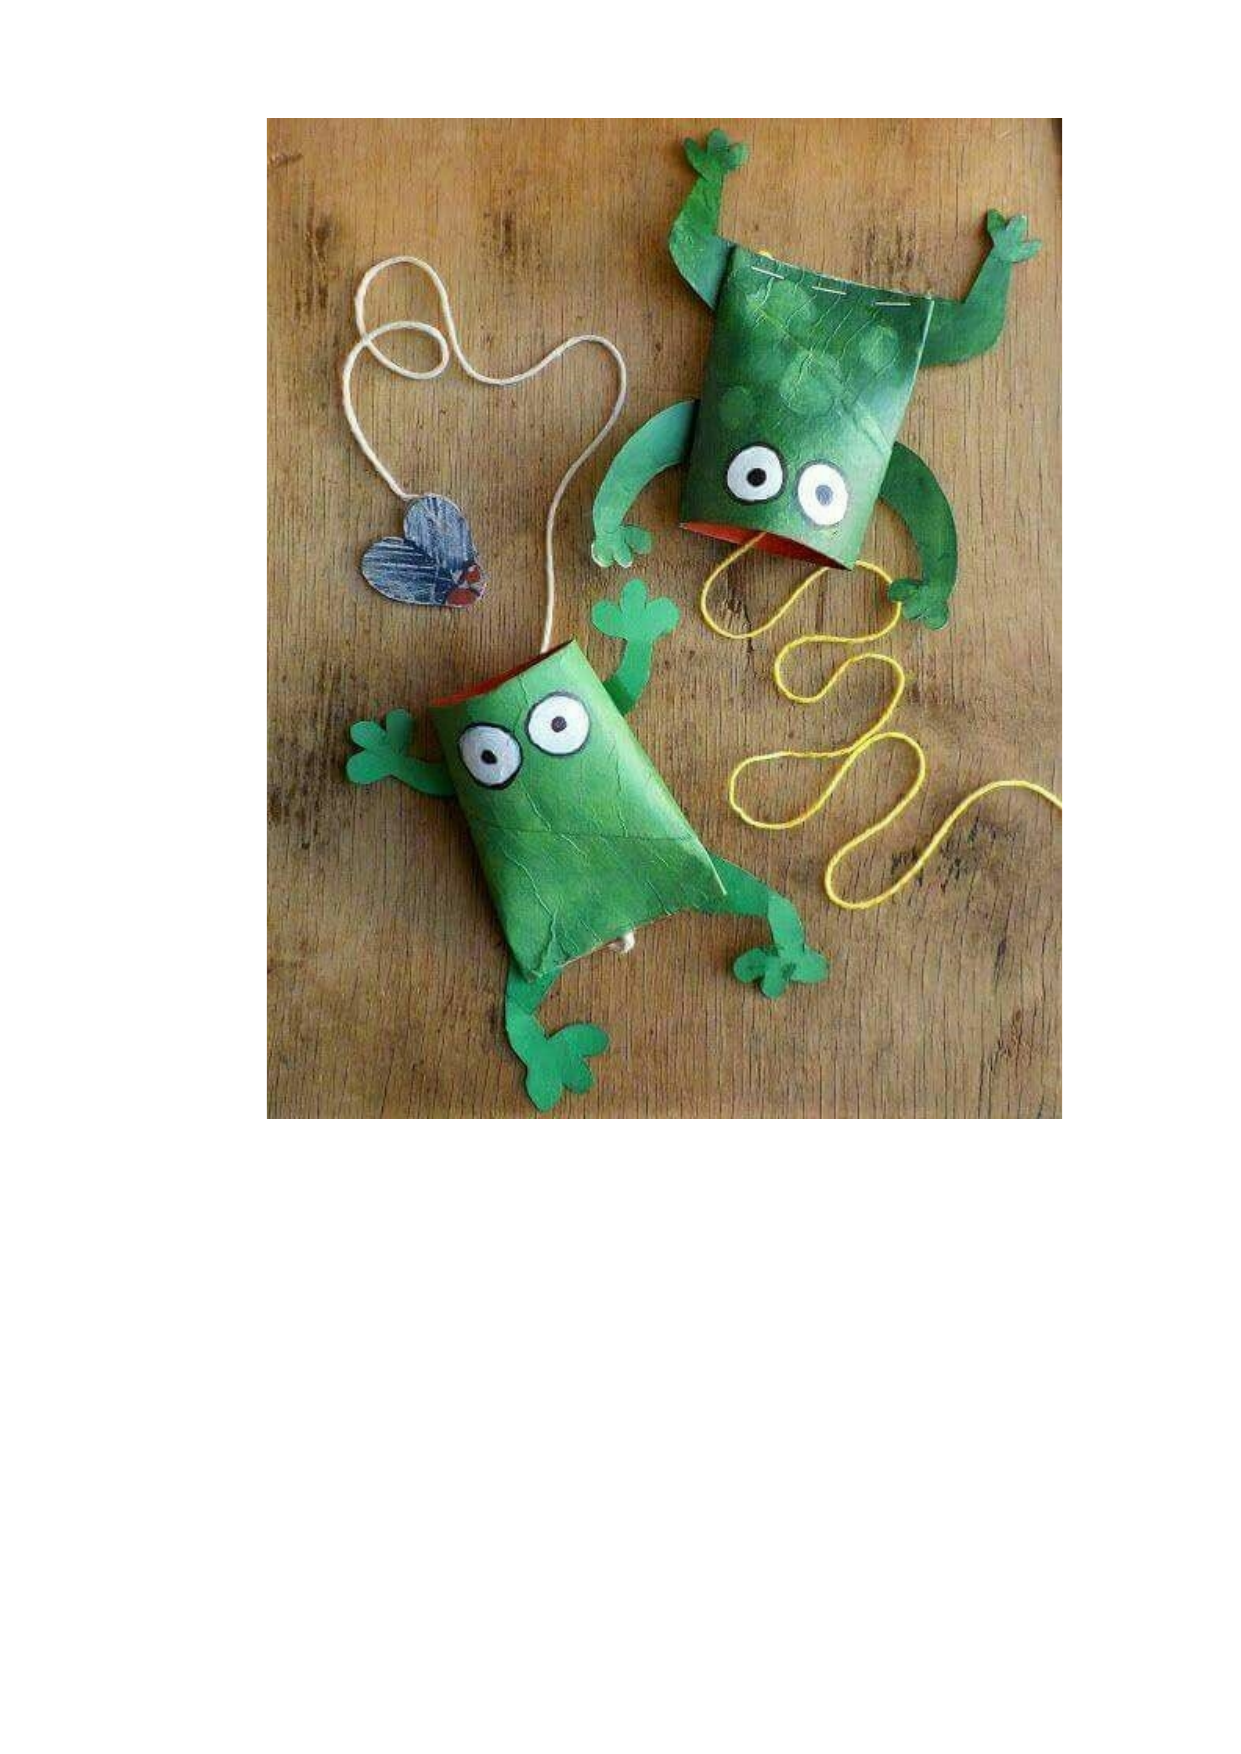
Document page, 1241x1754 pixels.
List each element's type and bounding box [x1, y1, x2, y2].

picture [266, 118, 1063, 1119]
